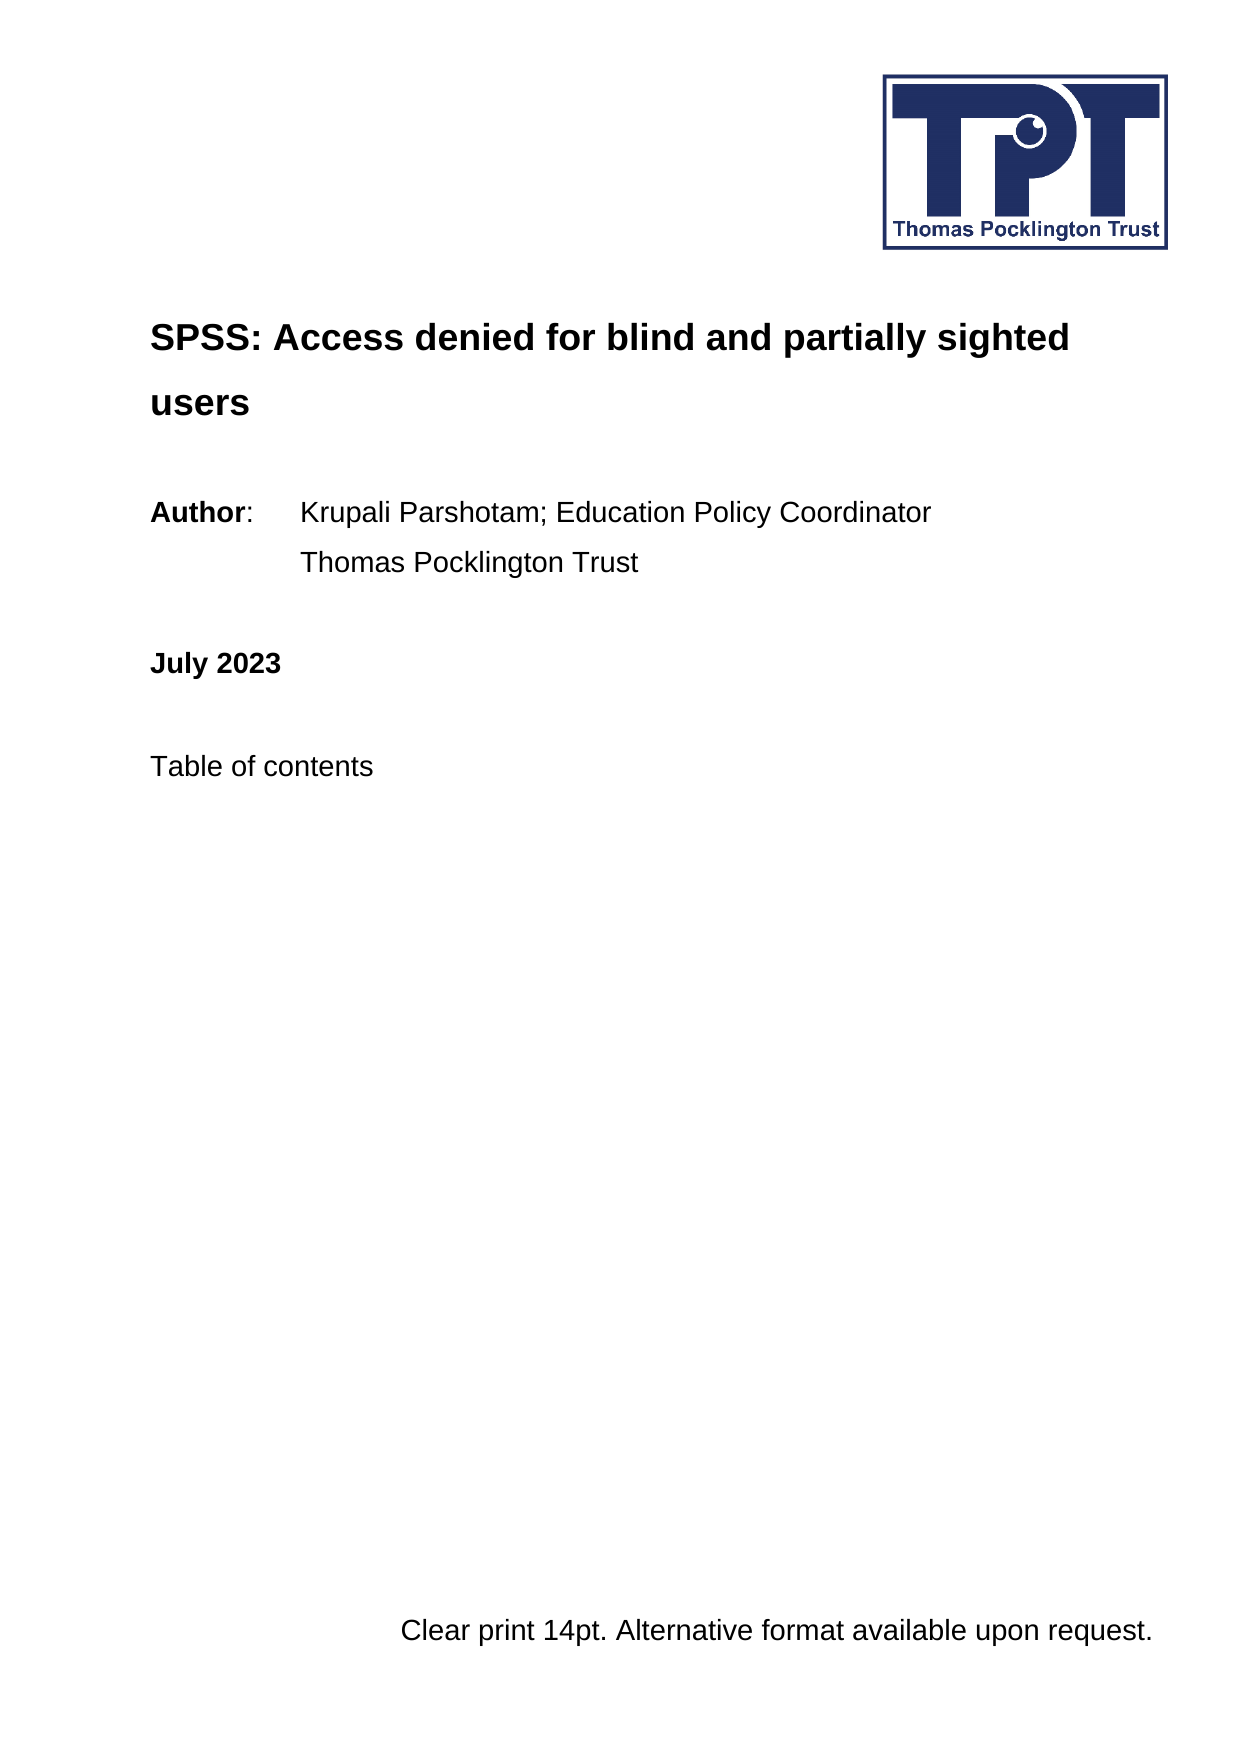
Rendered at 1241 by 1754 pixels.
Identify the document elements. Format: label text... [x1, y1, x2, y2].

text Author: Krupali Parshotam; Education Policy Coordinator [150, 495, 1090, 528]
text July 2023 [150, 646, 1090, 679]
picture [881, 73, 1169, 251]
subtitle SPSS: Access denied for blind and partially sighted users [150, 315, 1090, 423]
text Thomas Pocklington Trust [225, 545, 1090, 579]
